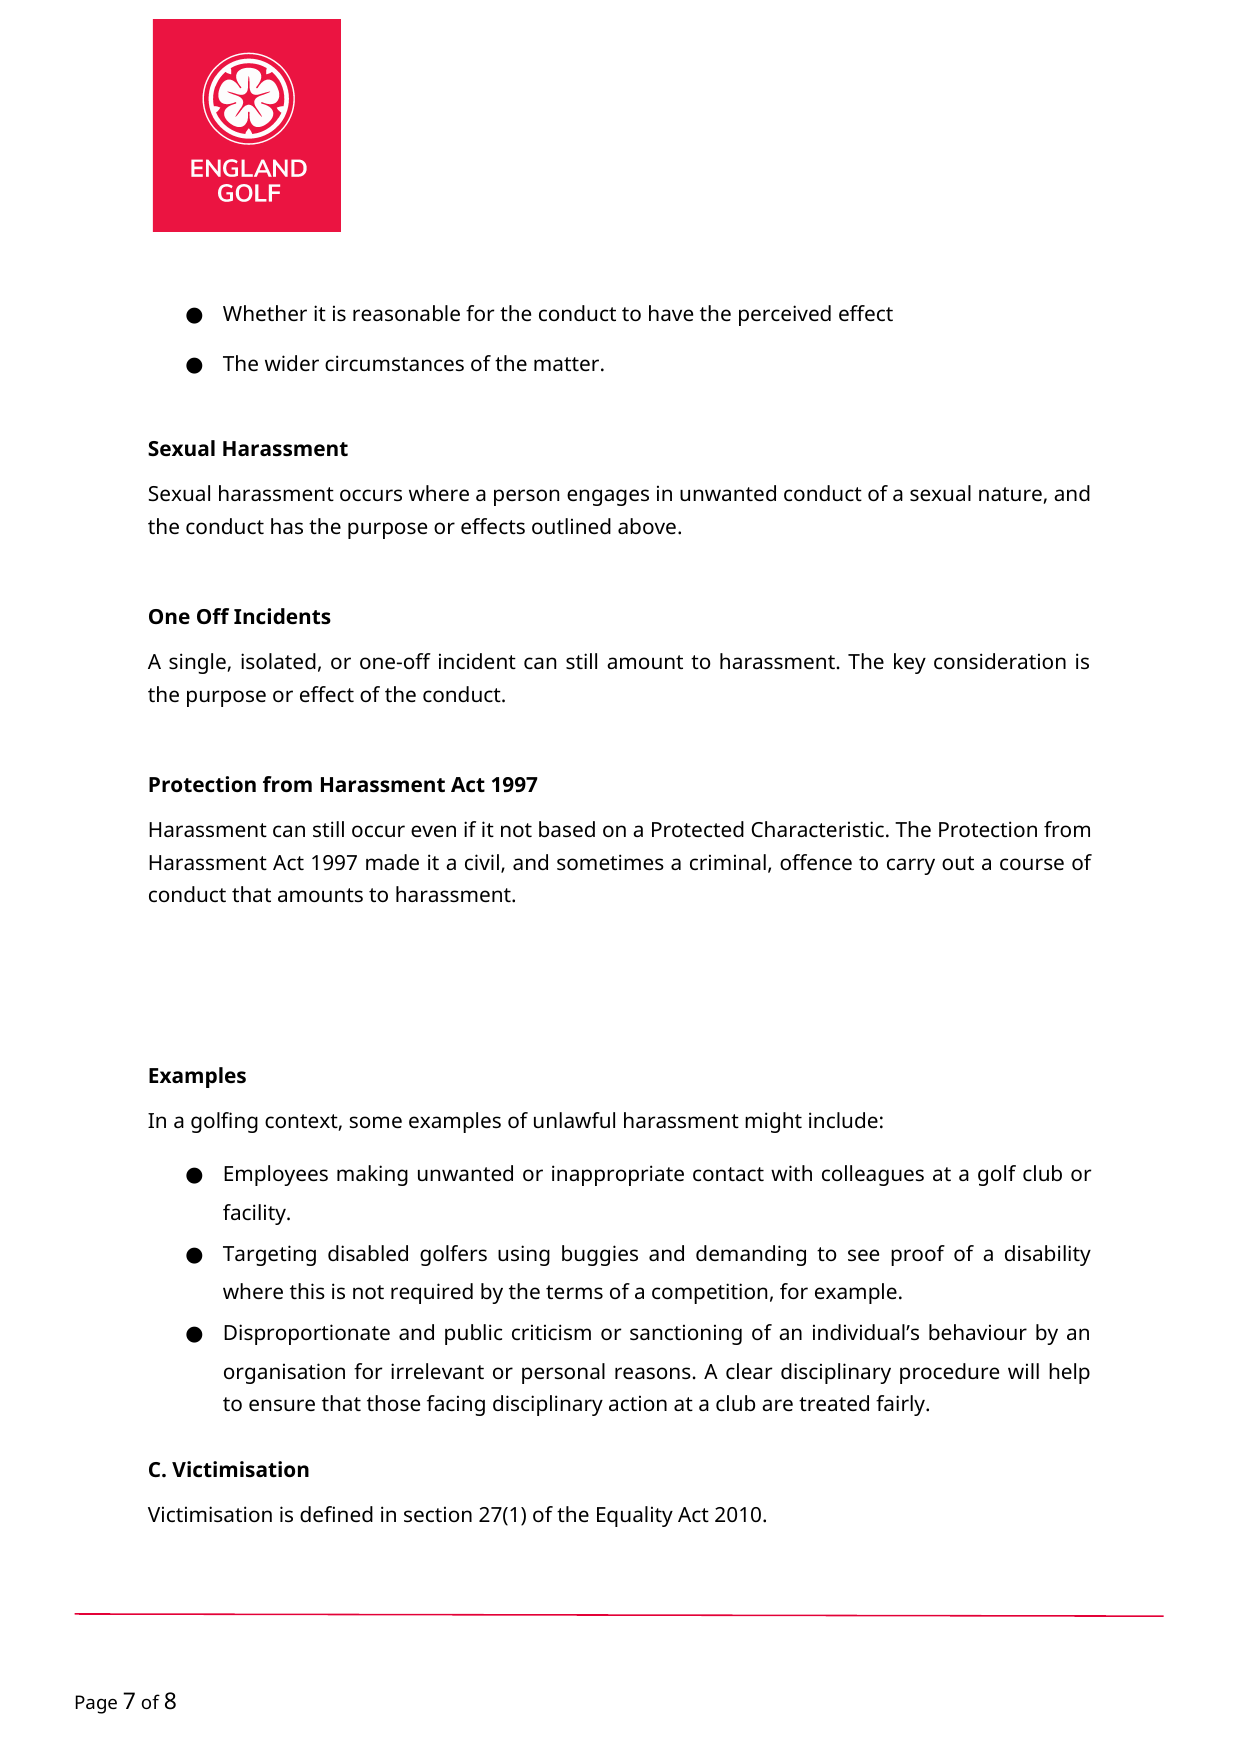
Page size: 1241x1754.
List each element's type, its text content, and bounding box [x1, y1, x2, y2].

picture [152, 19, 341, 232]
text Sexual Harassment [148, 434, 1092, 463]
text Protection from Harassment Act 1997 [148, 770, 1092, 798]
text One Off Incidents [148, 602, 1092, 631]
text Victimisation is defined in section 27(1) of the Equality Act 2010. [148, 1500, 1092, 1528]
text A single, isolated, or one-off incident can still amount to harassment. The key consideration is the purpose or effect of the conduct. [148, 647, 1092, 708]
list Targeting disabled golfers using buggies and demanding to see proof of a disability where this is not required by the terms of a competition, for example. [185, 1231, 1092, 1306]
list Disproportionate and public criticism or sanctioning of an individual’s behaviour by an organisation for irrelevant or personal reasons. A clear disciplinary procedure will help to ensure that those facing disciplinary action at a club are treated fairly. [185, 1310, 1092, 1418]
text In a golfing context, some examples of unlawful harassment might include: [148, 1106, 1092, 1134]
list Employees making unwanted or inappropriate contact with colleagues at a golf club or facility. [185, 1151, 1092, 1226]
text Sexual harassment occurs where a person engages in unwanted conduct of a sexual nature, and the conduct has the purpose or effects outlined above. [148, 479, 1092, 540]
text C. Victimisation [148, 1455, 1092, 1483]
list The wider circumstances of the matter. [185, 340, 1092, 383]
text Harassment can still occur even if it not based on a Protected Characteristic. The Protection from Harassment Act 1997 made it a civil, and sometimes a criminal, offence to carry out a course of conduct that amounts to harassment. [148, 815, 1092, 909]
text Examples [148, 1061, 1092, 1089]
list Whether it is reasonable for the conduct to have the perceived effect [185, 291, 1092, 334]
